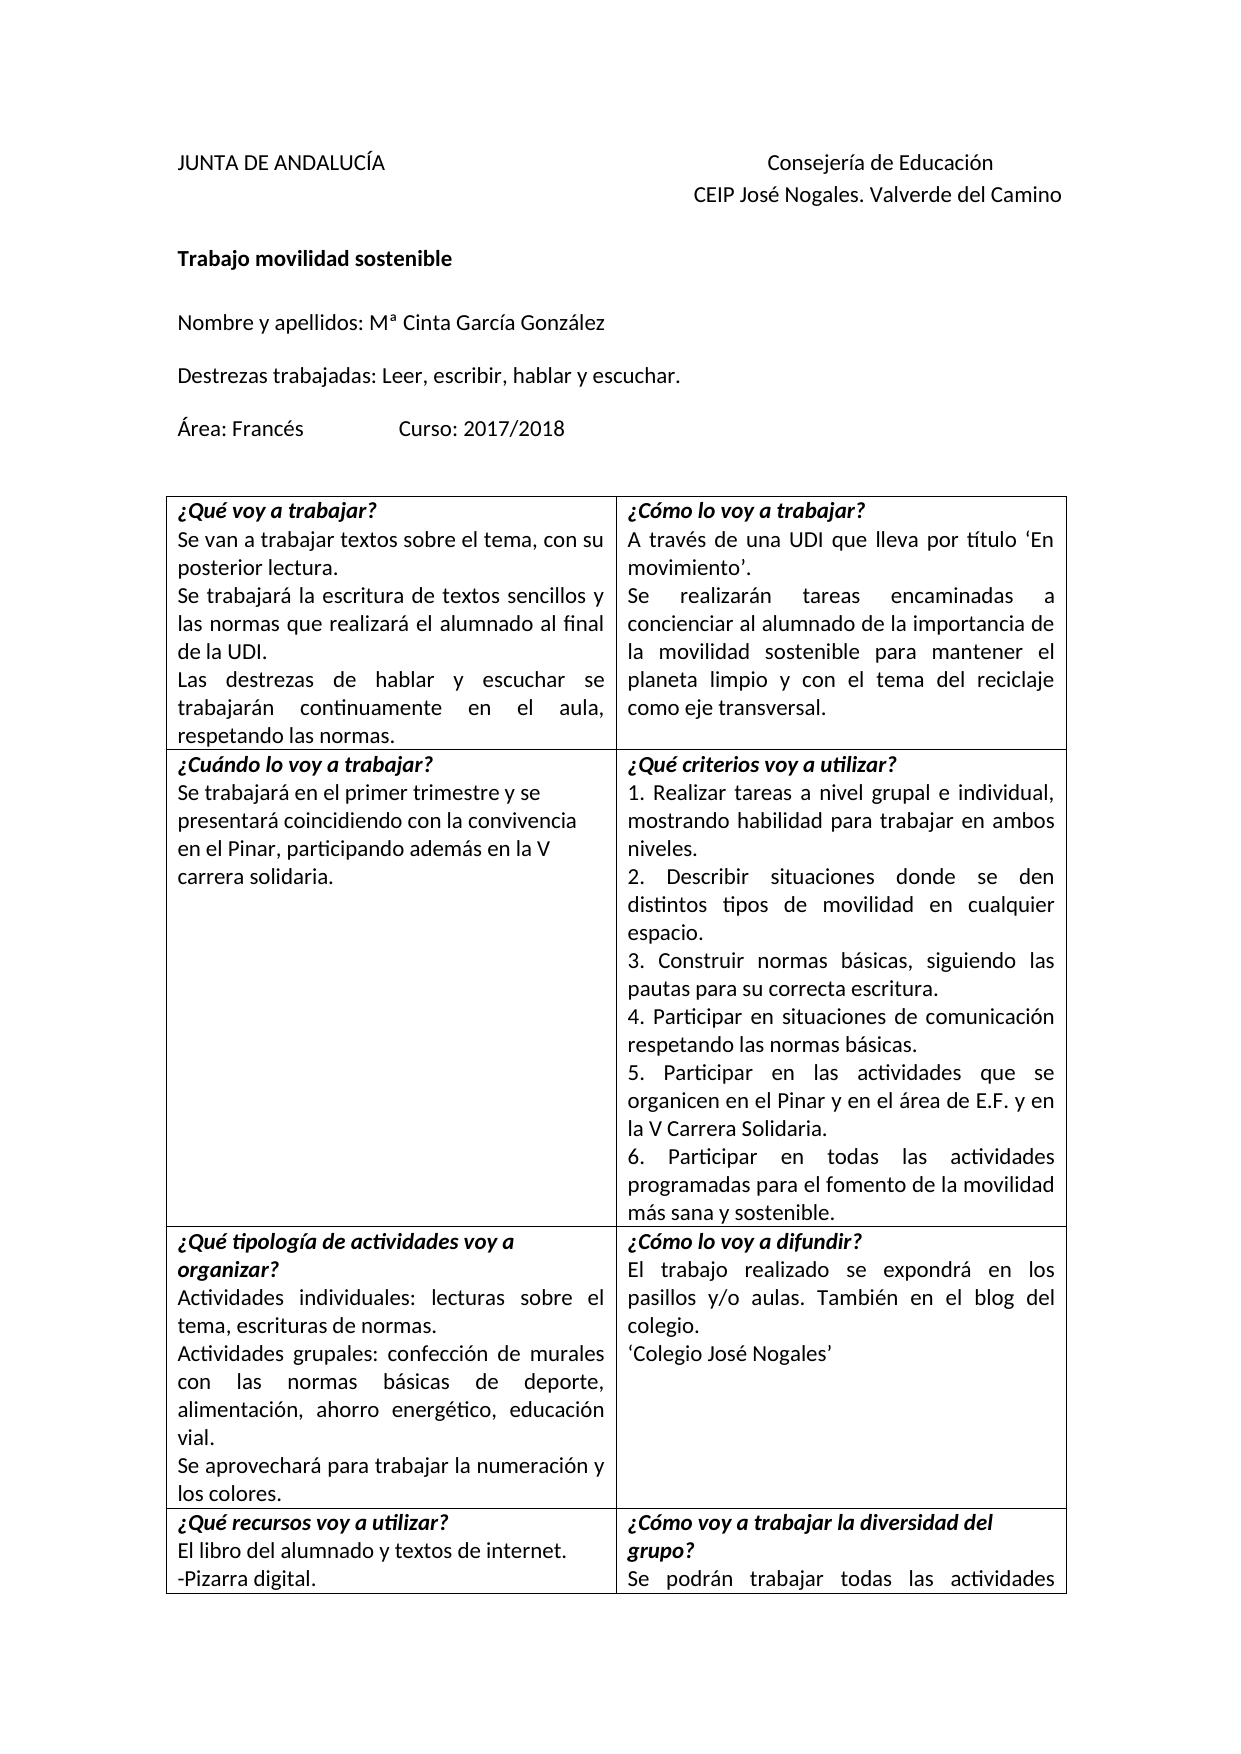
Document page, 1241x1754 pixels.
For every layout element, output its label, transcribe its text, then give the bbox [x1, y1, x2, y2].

text Destrezas trabajadas: Leer, escribir, hablar y escuchar. [177, 362, 1063, 389]
text CEIP José Nogales. Valverde del Camino [177, 180, 1063, 208]
text Nombre y apellidos: Mª Cinta García González [177, 308, 1063, 337]
table_cell ¿Qué criterios voy a utilizar? 1. Realizar tareas a nivel grupal e individual, mostrando habilidad para trabajar en ambos niveles. 2. Describir situaciones donde se den distintos tipos de movilidad en cualquier espacio. 3. Construir normas básicas, siguiendo las pautas para su correcta escritura. 4. Participar en situaciones de comunicación respetando las normas básicas. 5. Participar en las actividades que se organicen en el Pinar y en el área de E.F. y en la V Carrera Solidaria. 6. Participar en todas las actividades programadas para el fomento de la movilidad más sana y sostenible. [617, 750, 1066, 1226]
table_cell ¿Cómo lo voy a difundir? El trabajo realizado se expondrá en los pasillos y/o aulas. También en el blog del colegio. ‘Colegio José Nogales’ [617, 1227, 1066, 1507]
table_cell ¿Qué tipología de actividades voy a organizar? Actividades individuales: lecturas sobre el tema, escrituras de normas. Actividades grupales: confección de murales con las normas básicas de deporte, alimentación, ahorro energético, educación vial. Se aprovechará para trabajar la numeración y los colores. [167, 1227, 616, 1507]
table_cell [617, 1509, 1066, 1593]
text JUNTA DE ANDALUCÍA Consejería de Educación [177, 148, 1063, 176]
table_header ¿Cómo lo voy a trabajar? A través de una UDI que lleva por título ‘En movimiento’. Se realizarán tareas encaminadas a concienciar al alumnado de la importancia de la movilidad sostenible para mantener el planeta limpio y con el tema del reciclaje como eje transversal. [617, 497, 1066, 749]
table_header ¿Qué voy a trabajar? Se van a trabajar textos sobre el tema, con su posterior lectura. Se trabajará la escritura de textos sencillos y las normas que realizará el alumnado al final de la UDI. Las destrezas de hablar y escuchar se trabajarán continuamente en el aula, respetando las normas. [167, 497, 616, 749]
table_cell ¿Cuándo lo voy a trabajar? Se trabajará en el primer trimestre y se presentará coincidiendo con la convivencia en el Pinar, participando además en la V carrera solidaria. [167, 750, 616, 1226]
text Área: Francés Curso: 2017/2018 [177, 414, 1063, 443]
text Trabajo movilidad sostenible [177, 244, 1063, 272]
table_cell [167, 1509, 616, 1593]
